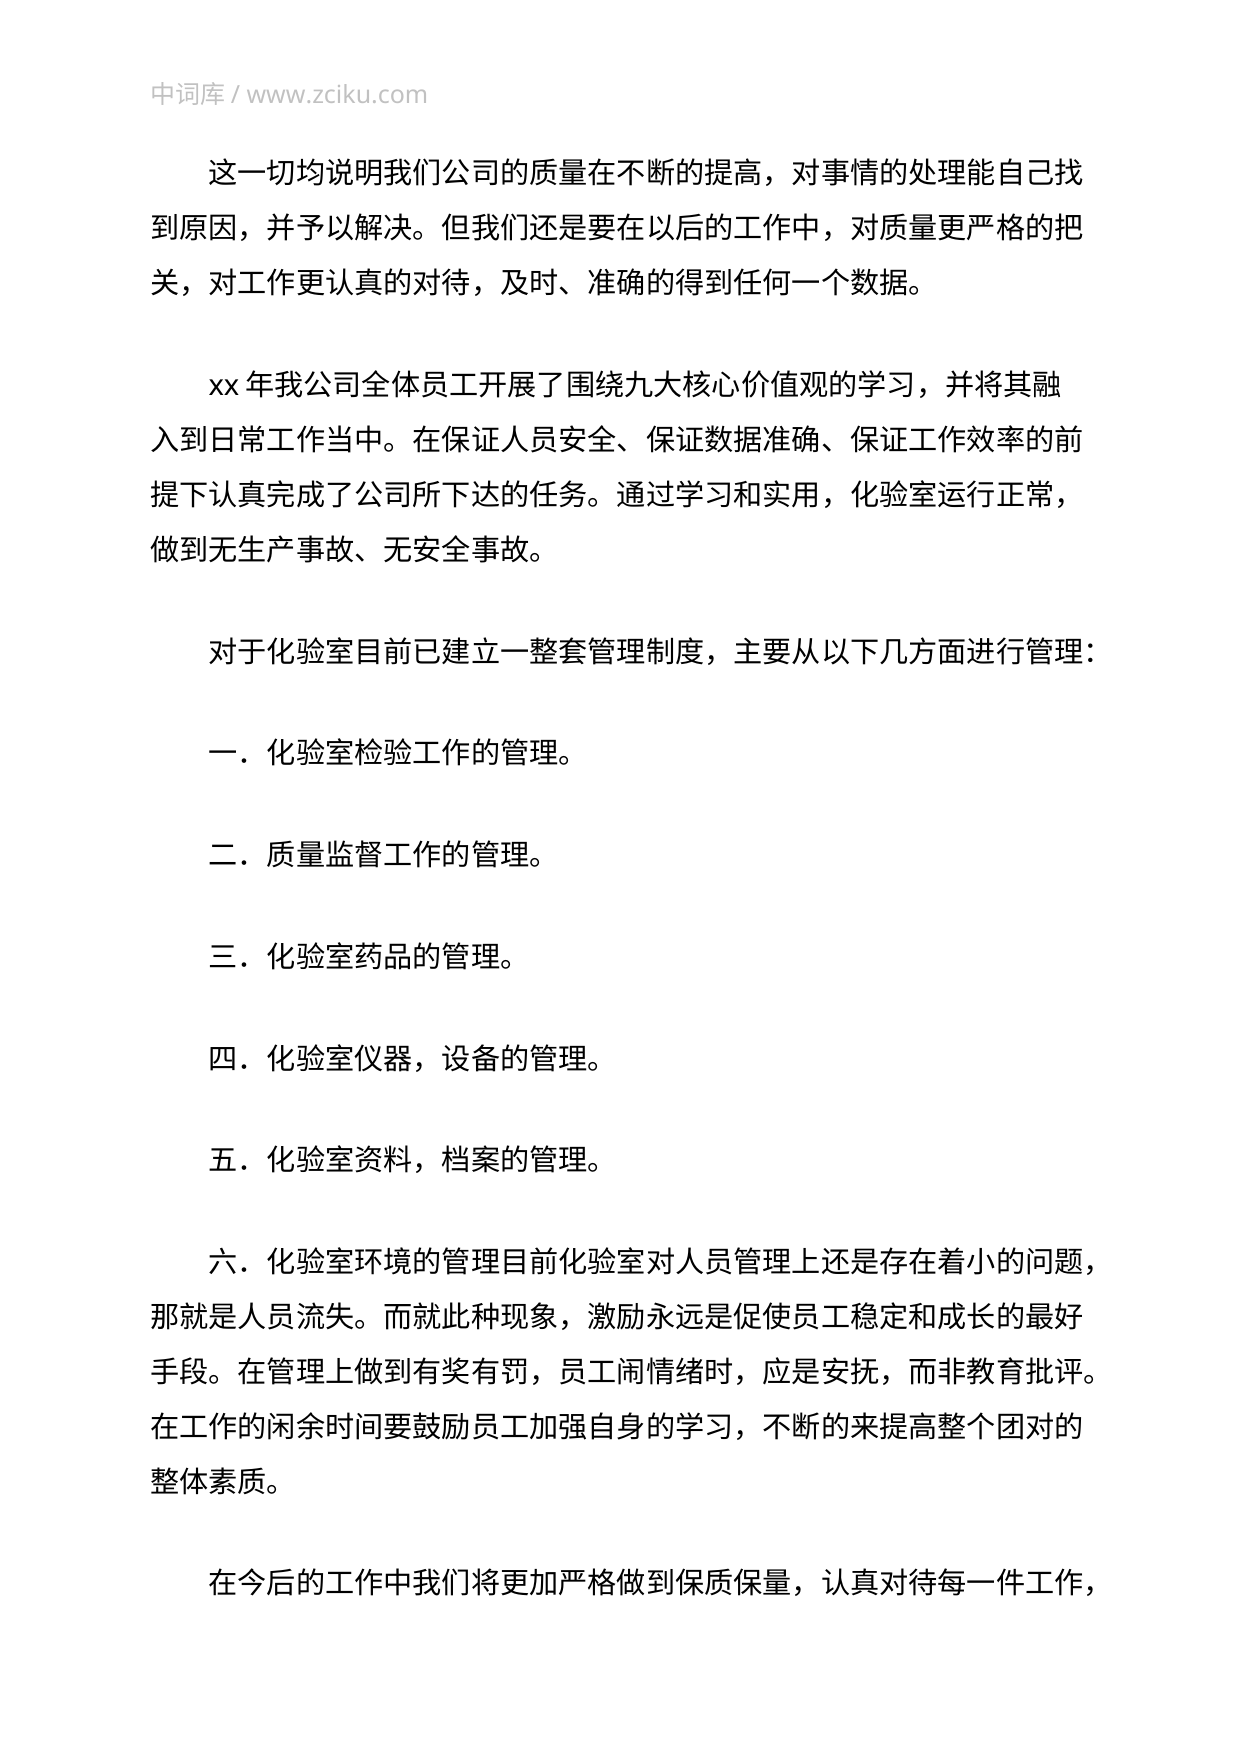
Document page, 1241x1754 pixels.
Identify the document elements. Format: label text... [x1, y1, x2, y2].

text 六．化验室环境的管理目前化验室对人员管理上还是存在着小的问题，那就是人员流失。而就此种现象，激励永远是促使员工稳定和成长的最好手段。在管理上做到有奖有罚，员工闹情绪时，应是安抚，而非教育批评。在工作的闲余时间要鼓励员工加强自身的学习，不断的来提高整个团对的整体素质。 [150, 1239, 1090, 1501]
text 四．化验室仪器，设备的管理。 [150, 1035, 1090, 1077]
text 三．化验室药品的管理。 [150, 933, 1090, 976]
text 一．化验室检验工作的管理。 [150, 730, 1090, 772]
text 五．化验室资料，档案的管理。 [150, 1137, 1090, 1179]
text 这一切均说明我们公司的质量在不断的提高，对事情的处理能自己找到原因，并予以解决。但我们还是要在以后的工作中，对质量更严格的把关，对工作更认真的对待，及时、准确的得到任何一个数据。 [150, 150, 1090, 302]
text xx年我公司全体员工开展了围绕九大核心价值观的学习，并将其融入到日常工作当中。在保证人员安全、保证数据准确、保证工作效率的前提下认真完成了公司所下达的任务。通过学习和实用，化验室运行正常，做到无生产事故、无安全事故。 [150, 362, 1090, 569]
text 对于化验室目前已建立一整套管理制度，主要从以下几方面进行管理： [150, 628, 1090, 670]
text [150, 1560, 1090, 1602]
text 二．质量监督工作的管理。 [150, 832, 1090, 874]
